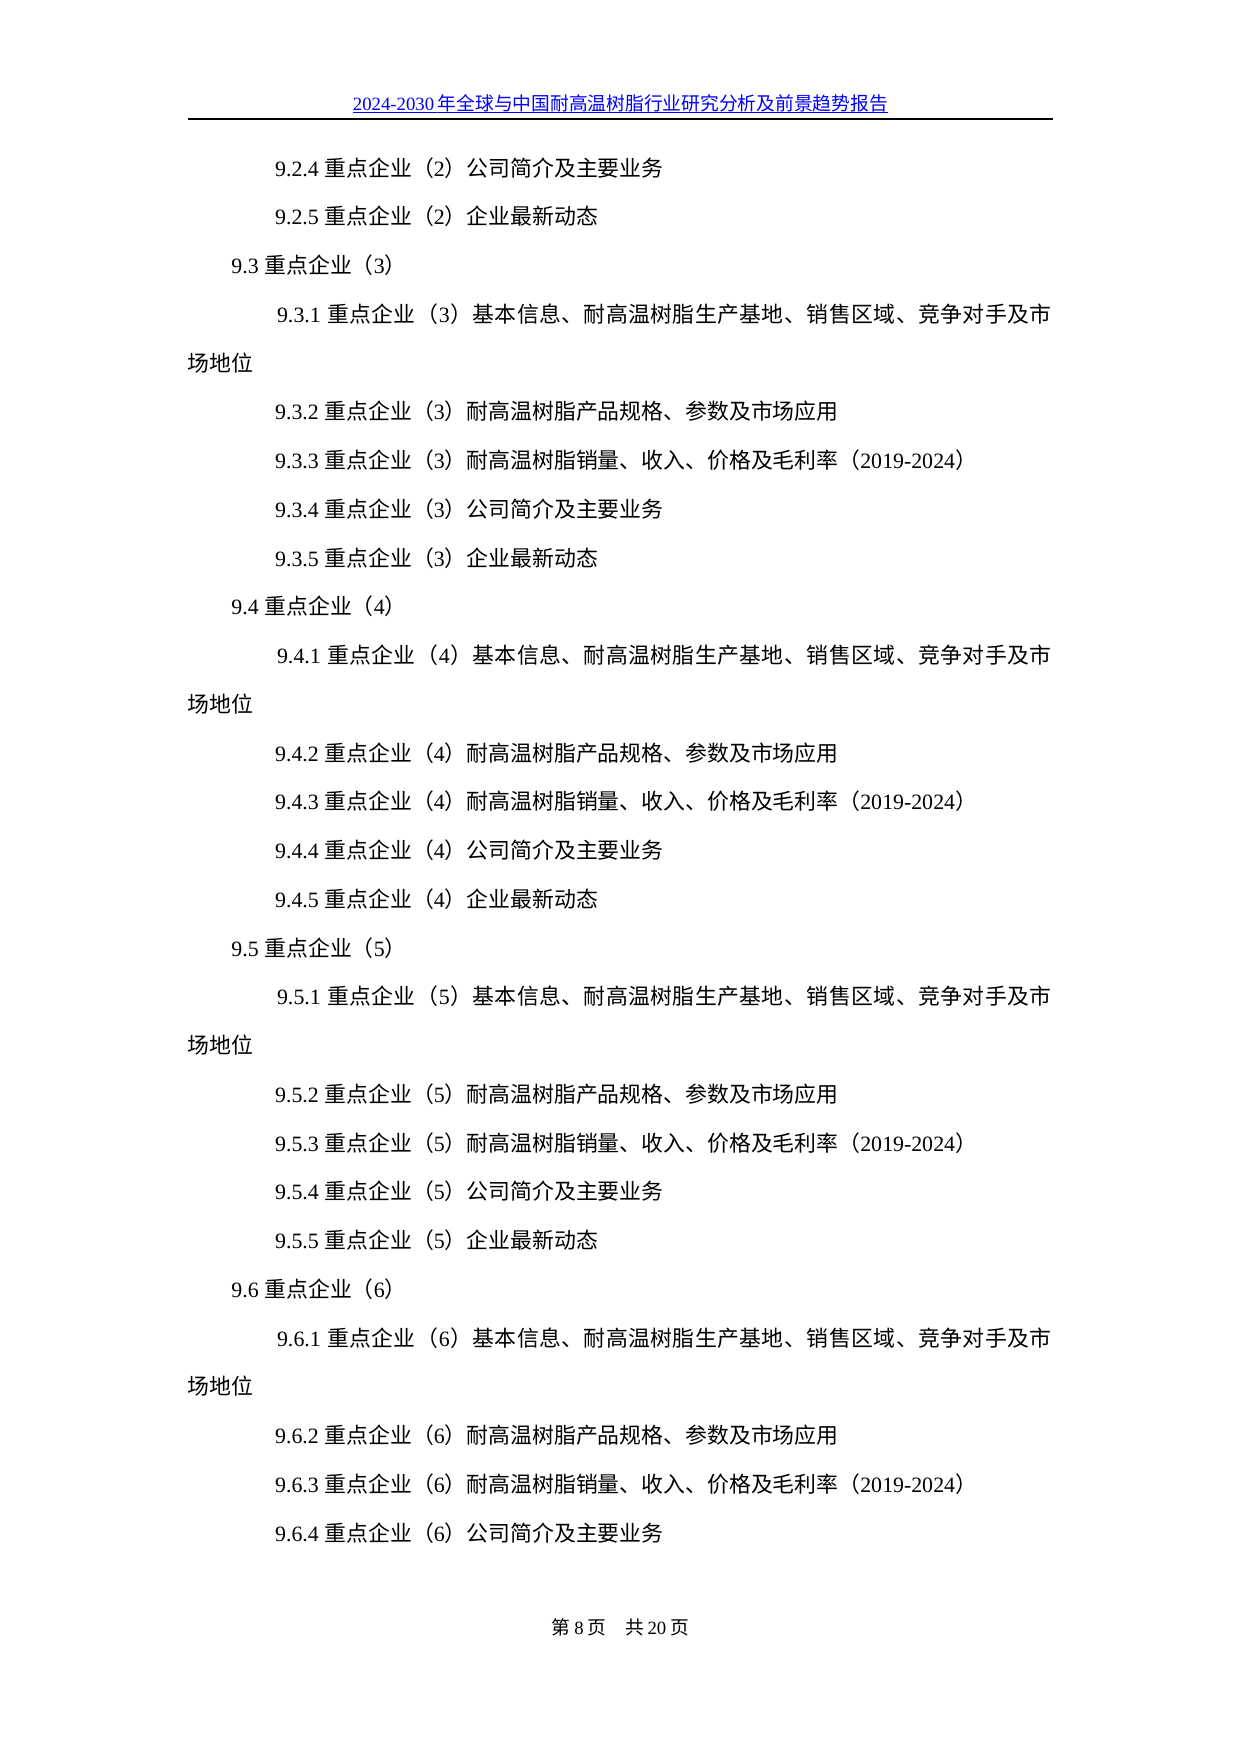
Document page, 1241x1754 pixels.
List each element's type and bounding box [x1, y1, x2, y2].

text [187, 150, 1053, 1548]
